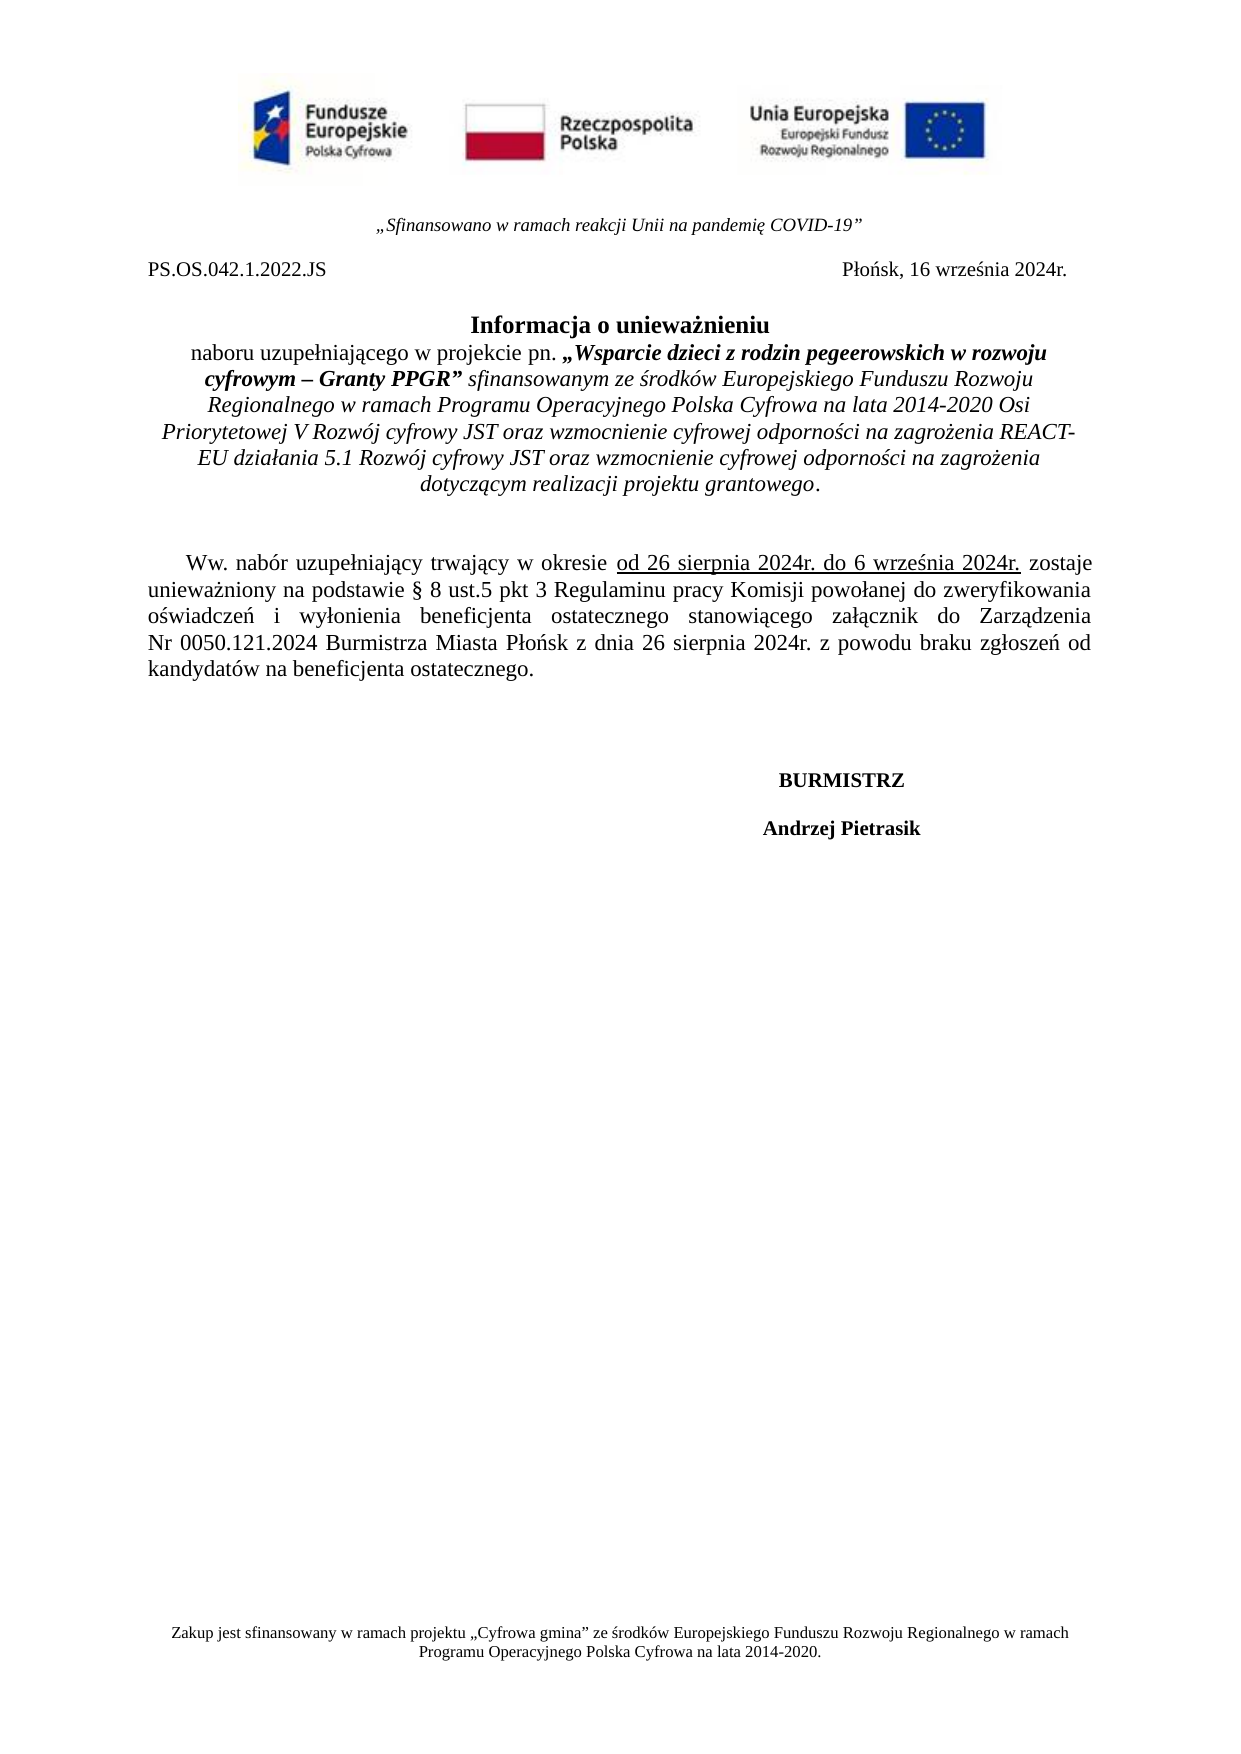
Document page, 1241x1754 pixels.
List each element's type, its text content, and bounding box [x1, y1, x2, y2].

text BURMISTRZ [591, 767, 1093, 792]
text Ww. nabór uzupełniający trwający w okresie od 26 sierpnia 2024r. do 6 września 2024r. zostaje unieważniony na podstawie § 8 ust.5 pkt 3 Regulaminu pracy Komisji powołanej do zweryfikowania oświadczeń i wyłonienia beneficjenta ostatecznego stanowiącego załącznik do Zarządzenia Nr 0050.121.2024 Burmistrza Miasta Płońsk z dnia 26 sierpnia 2024r. z powodu braku zgłoszeń od kandydatów na beneficjenta ostatecznego. [148, 549, 1093, 681]
text Andrzej Pietrasik [591, 816, 1093, 840]
list PS.OS.042.1.2022.JS Płońsk, 16 września 2024r. [148, 257, 1093, 281]
text naboru uzupełniającego w projekcie pn. „Wsparcie dzieci z rodzin pegeerowskich w rozwoju cyfrowym – Granty PPGR” sfinansowanym ze środków Europejskiego Funduszu Rozwoju Regionalnego w ramach Programu Operacyjnego Polska Cyfrowa na lata 2014-2020 Osi Priorytetowej V Rozwój cyfrowy JST oraz wzmocnienie cyfrowej odporności na zagrożenia REACT-EU działania 5.1 Rozwój cyfrowy JST oraz wzmocnienie cyfrowej odporności na zagrożenia dotyczącym realizacji projektu grantowego. [148, 339, 1093, 497]
text Informacja o unieważnieniu [148, 310, 1093, 339]
picture [237, 73, 1003, 186]
